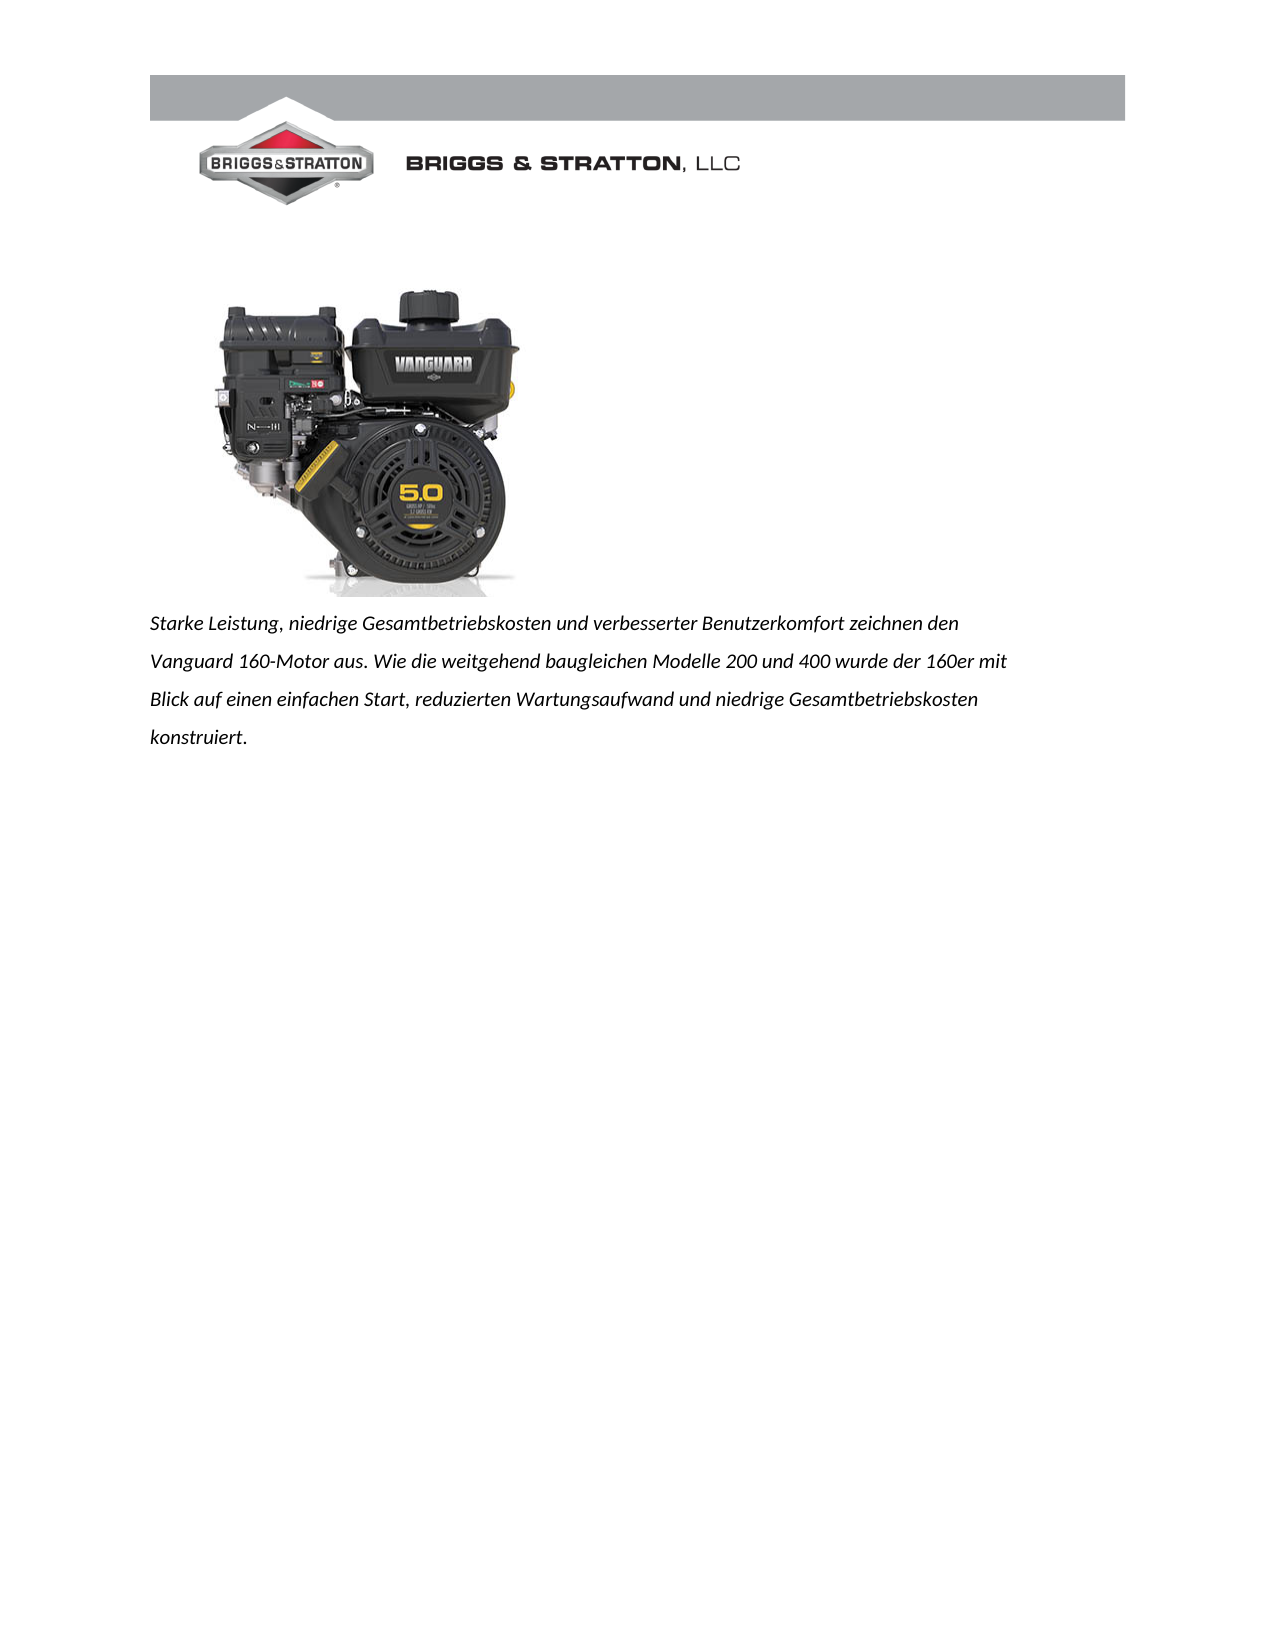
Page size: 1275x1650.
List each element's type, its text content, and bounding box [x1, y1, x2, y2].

picture [150, 75, 1125, 211]
picture [150, 280, 622, 597]
text Starke Leistung, niedrige Gesamtbetriebskosten und verbesserter Benutzerkomfort zeichnen den Vanguard 160-Motor aus. Wie die weitgehend baugleichen Modelle 200 und 400 wurde der 160er mit Blick auf einen einfachen Start, reduzierten Wartungsaufwand und niedrige Gesamtbetriebskosten konstruiert. [150, 610, 1048, 750]
